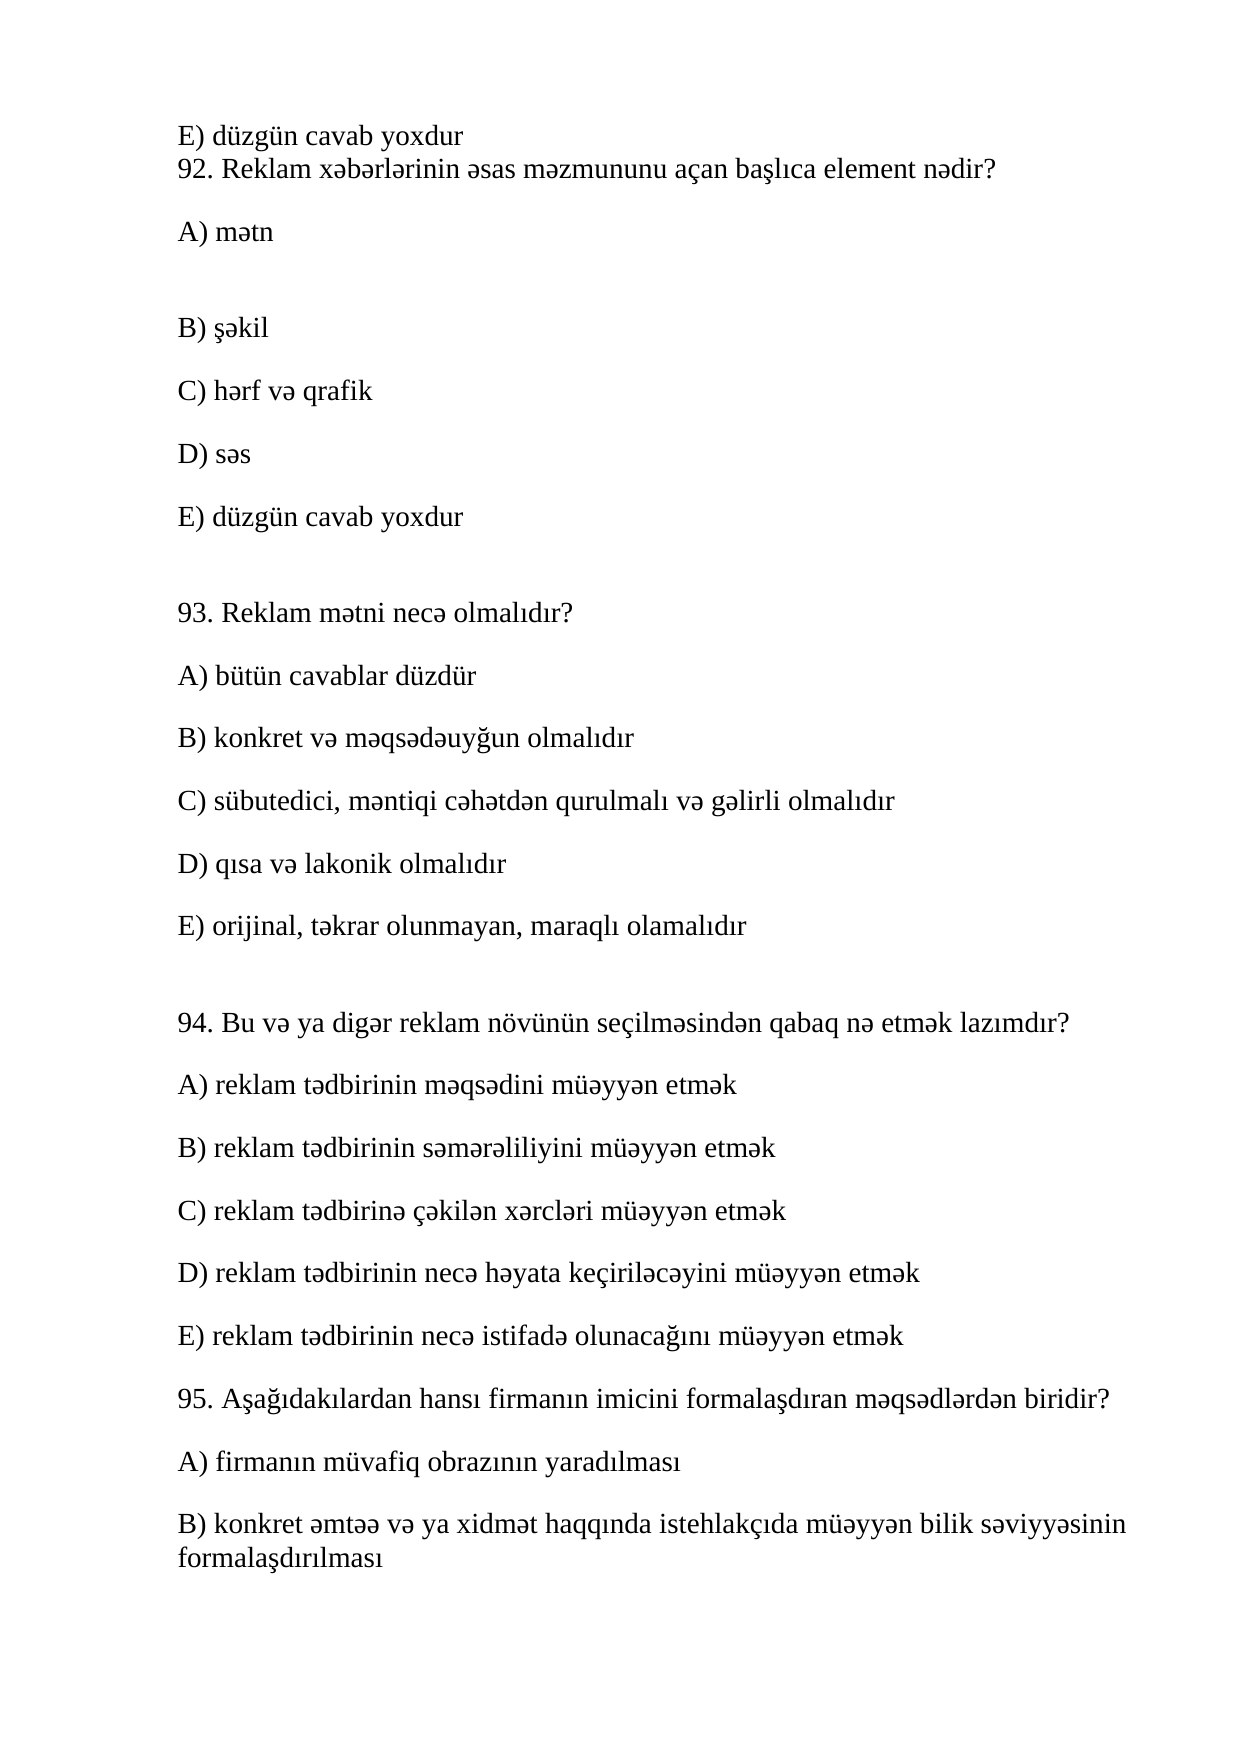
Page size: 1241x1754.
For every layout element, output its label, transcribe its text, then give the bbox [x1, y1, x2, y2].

text B) konkret əmtəə və ya xidmət haqqında istehlakçıda müəyyən bilik səviyyəsinin formalaşdırılması [177, 1506, 1152, 1573]
text A) mətn [177, 214, 1152, 248]
text A) bütün cavablar düzdür [177, 658, 1152, 691]
text E) orijinal, təkrar olunmayan, maraqlı olamalıdır [177, 908, 1152, 942]
text E) reklam tədbirinin necə istifadə olunacağını müəyyən etmək [177, 1318, 1152, 1352]
text D) səs [177, 436, 1152, 469]
text B) konkret və məqsədəuyğun olmalıdır [177, 720, 1152, 754]
text D) qısa və lakonik olmalıdır [177, 846, 1152, 879]
text C) sübutedici, məntiqi cəhətdən qurulmalı və gəlirli olmalıdır [177, 783, 1152, 817]
text C) reklam tədbirinə çəkilən xərcləri müəyyən etmək [177, 1193, 1152, 1226]
text E) düzgün cavab yoxdur 92. Reklam xəbərlərinin əsas məzmununu açan başlıca element nədir? [177, 118, 1152, 185]
text E) düzgün cavab yoxdur [177, 499, 1152, 532]
text D) reklam tədbirinin necə həyata keçiriləcəyini müəyyən etmək [177, 1256, 1152, 1289]
text A) firmanın müvafiq obrazının yaradılması [177, 1444, 1152, 1477]
text 93. Reklam mətni necə olmalıdır? [177, 561, 1152, 628]
text 94. Bu və ya digər reklam növünün seçilməsindən qabaq nə etmək lazımdır? [177, 971, 1152, 1038]
text A) reklam tədbirinin məqsədini müəyyən etmək [177, 1067, 1152, 1101]
text C) hərf və qrafik [177, 373, 1152, 407]
text 95. Aşağıdakılardan hansı firmanın imicini formalaşdıran məqsədlərdən biridir? [177, 1381, 1152, 1414]
text B) reklam tədbirinin səmərəliliyini müəyyən etmək [177, 1130, 1152, 1164]
text B) şəkil [177, 277, 1152, 344]
